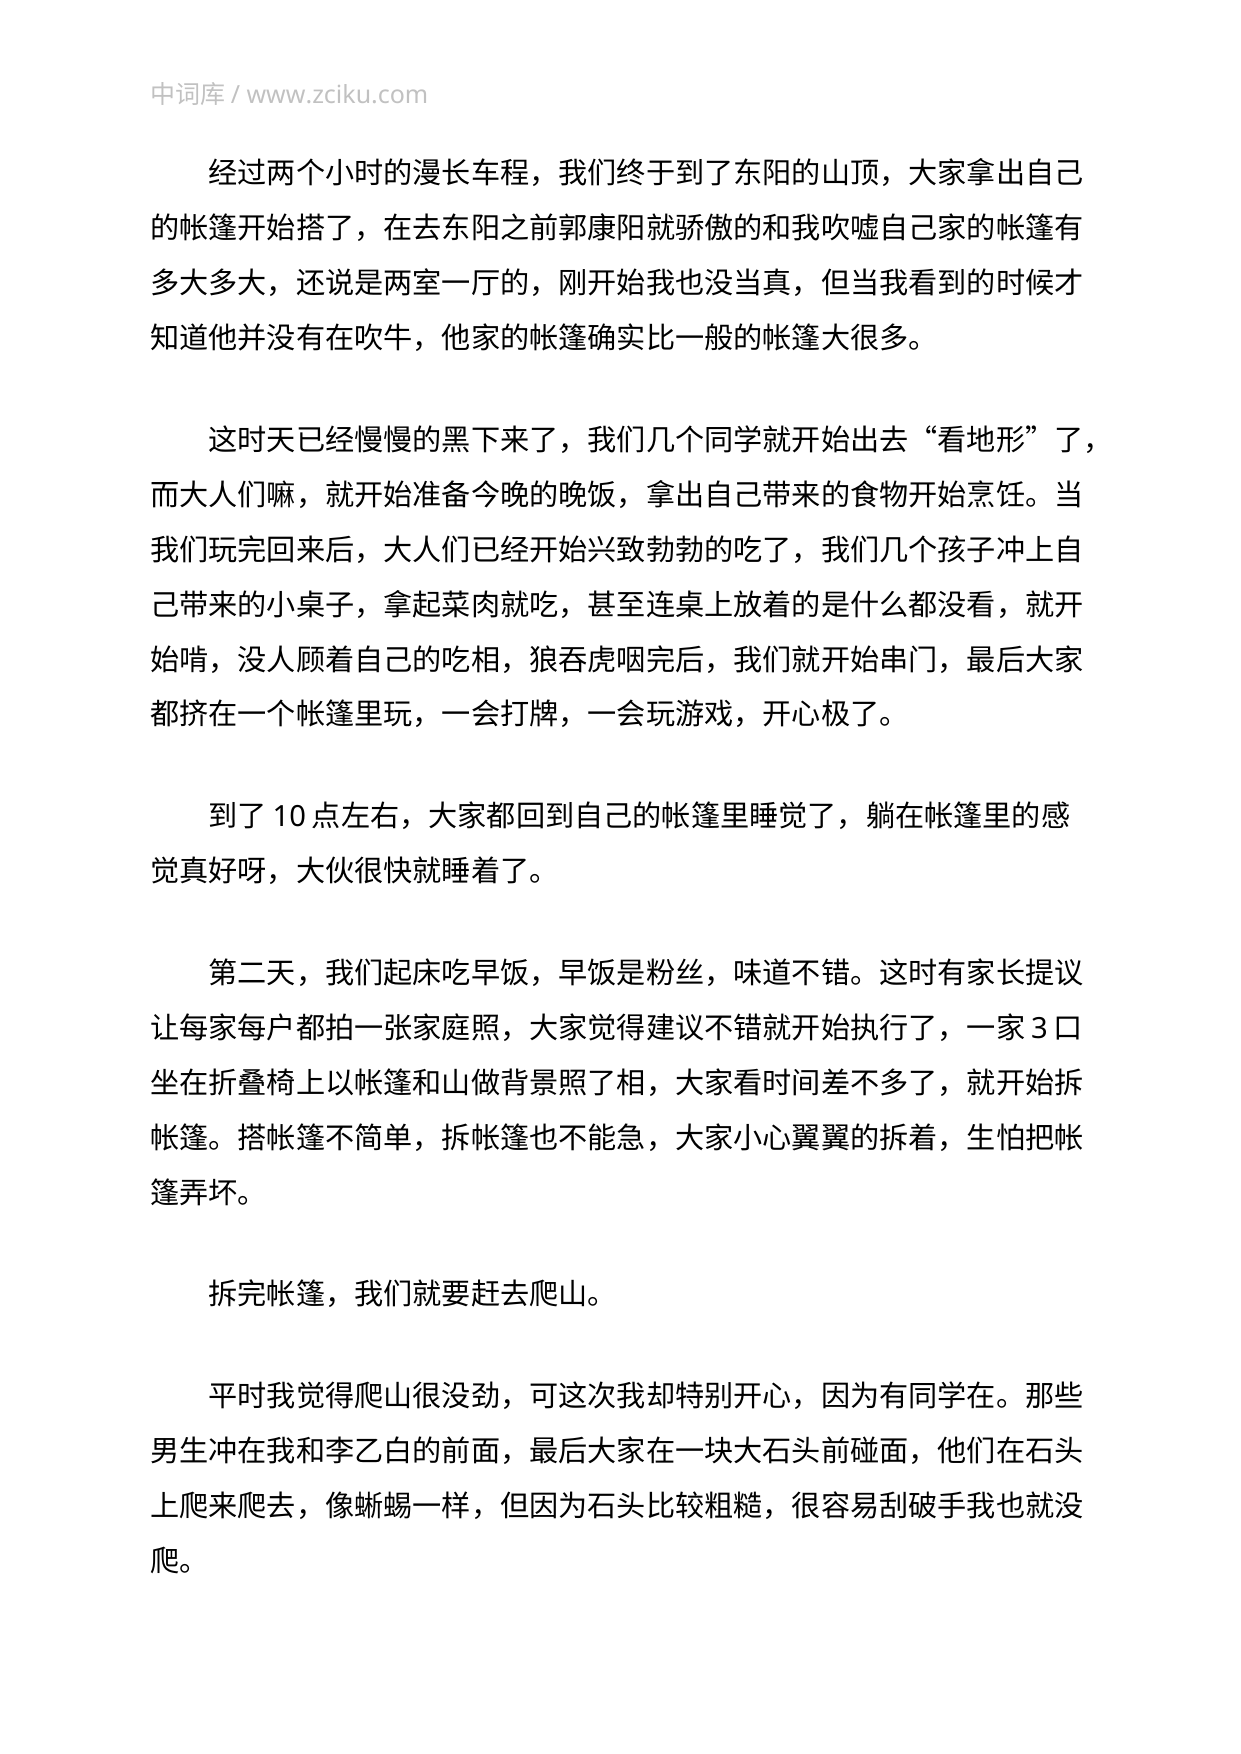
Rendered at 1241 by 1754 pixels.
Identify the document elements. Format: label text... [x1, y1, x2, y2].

text 经过两个小时的漫长车程，我们终于到了东阳的山顶，大家拿出自己的帐篷开始搭了，在去东阳之前郭康阳就骄傲的和我吹嘘自己家的帐篷有多大多大，还说是两室一厅的，刚开始我也没当真，但当我看到的时候才知道他并没有在吹牛，他家的帐篷确实比一般的帐篷大很多。 [150, 150, 1090, 357]
text 平时我觉得爬山很没劲，可这次我却特别开心，因为有同学在。那些男生冲在我和李乙白的前面，最后大家在一块大石头前碰面，他们在石头上爬来爬去，像蜥蜴一样，但因为石头比较粗糙，很容易刮破手我也就没爬。 [150, 1373, 1090, 1580]
text 这时天已经慢慢的黑下来了，我们几个同学就开始出去“看地形”了，而大人们嘛，就开始准备今晚的晚饭，拿出自己带来的食物开始烹饪。当我们玩完回来后，大人们已经开始兴致勃勃的吃了，我们几个孩子冲上自己带来的小桌子，拿起菜肉就吃，甚至连桌上放着的是什么都没看，就开始啃，没人顾着自己的吃相，狼吞虎咽完后，我们就开始串门，最后大家都挤在一个帐篷里玩，一会打牌，一会玩游戏，开心极了。 [150, 416, 1090, 733]
text 第二天，我们起床吃早饭，早饭是粉丝，味道不错。这时有家长提议让每家每户都拍一张家庭照，大家觉得建议不错就开始执行了，一家3口坐在折叠椅上以帐篷和山做背景照了相，大家看时间差不多了，就开始拆帐篷。搭帐篷不简单，拆帐篷也不能急，大家小心翼翼的拆着，生怕把帐篷弄坏。 [150, 949, 1090, 1211]
text 拆完帐篷，我们就要赶去爬山。 [150, 1271, 1090, 1313]
text 到了10点左右，大家都回到自己的帐篷里睡觉了，躺在帐篷里的感觉真好呀，大伙很快就睡着了。 [150, 793, 1090, 890]
